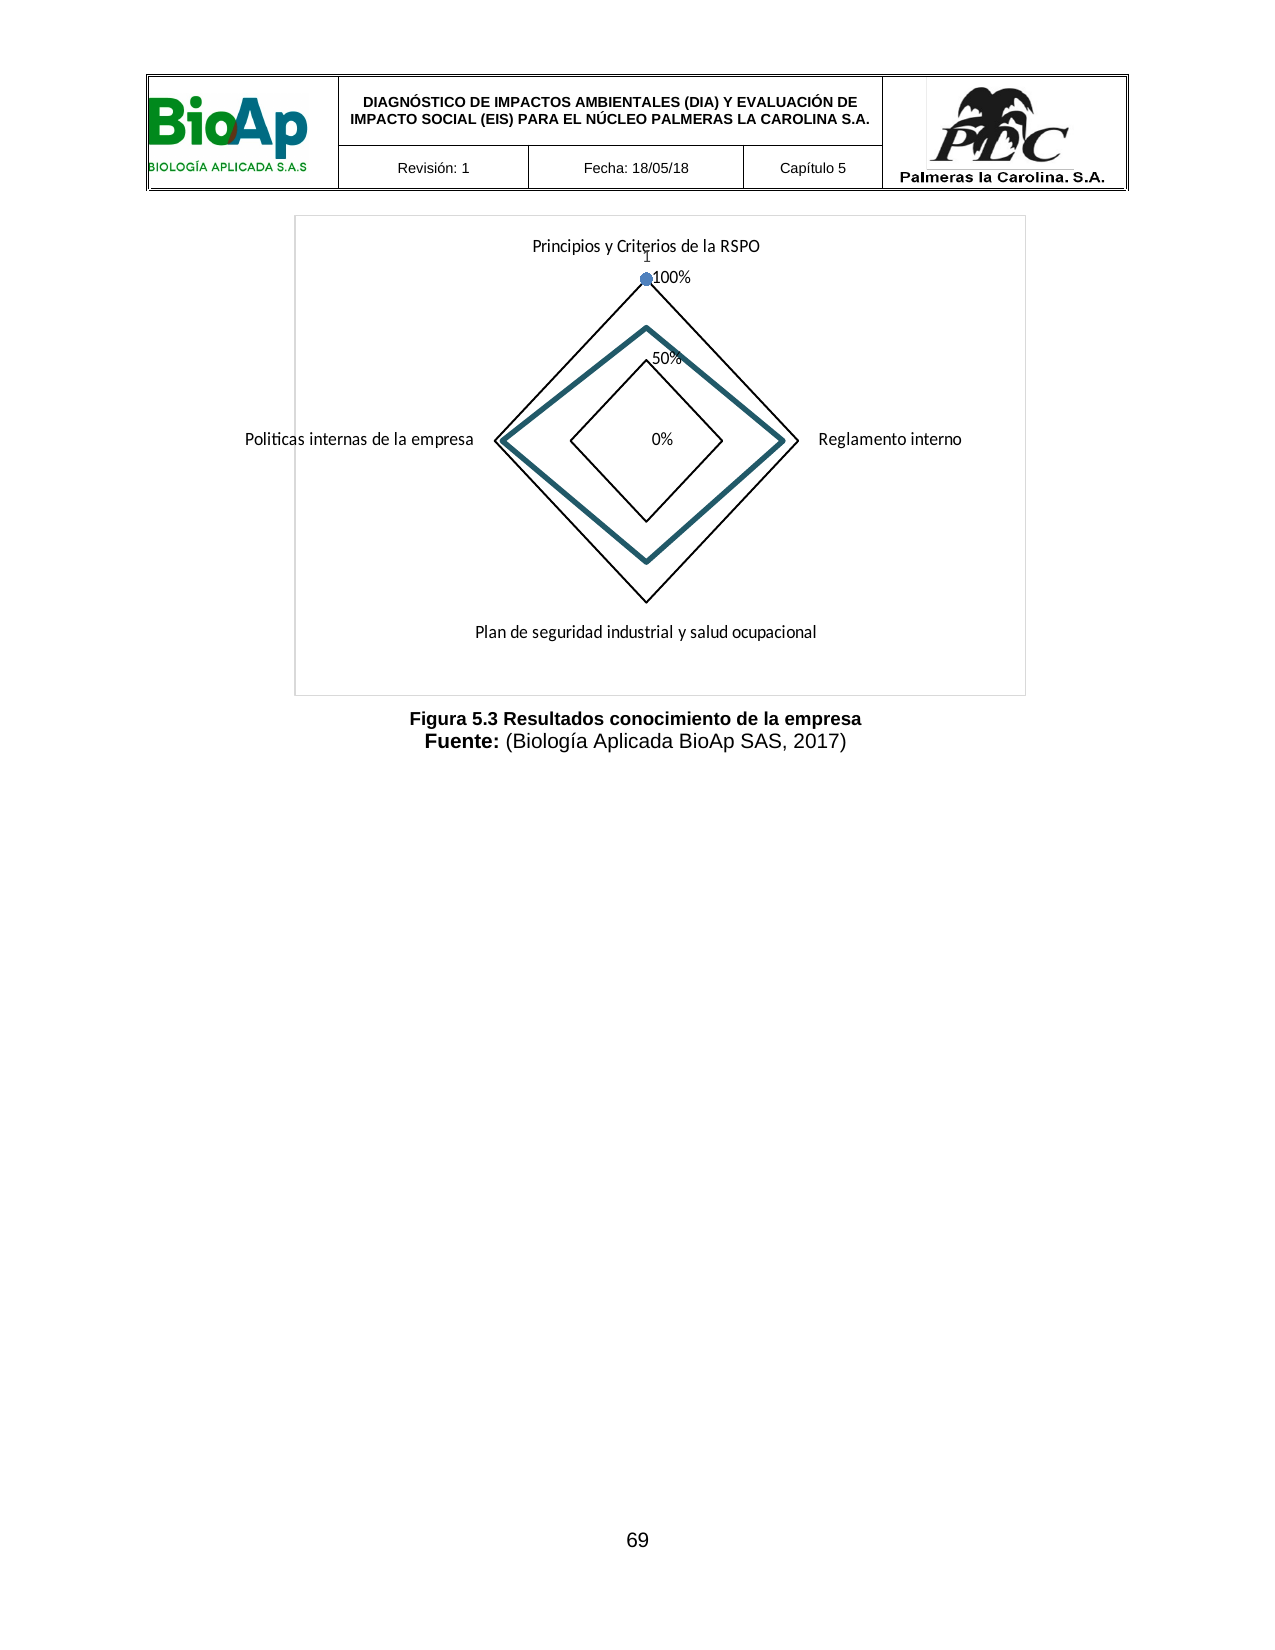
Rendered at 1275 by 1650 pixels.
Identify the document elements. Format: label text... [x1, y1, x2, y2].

table_header [144, 215, 1127, 707]
table_cell Figura 5.3 Resultados conocimiento de la empresa Fuente: [144, 708, 1127, 753]
picture [889, 77, 1120, 188]
picture [149, 93, 309, 185]
